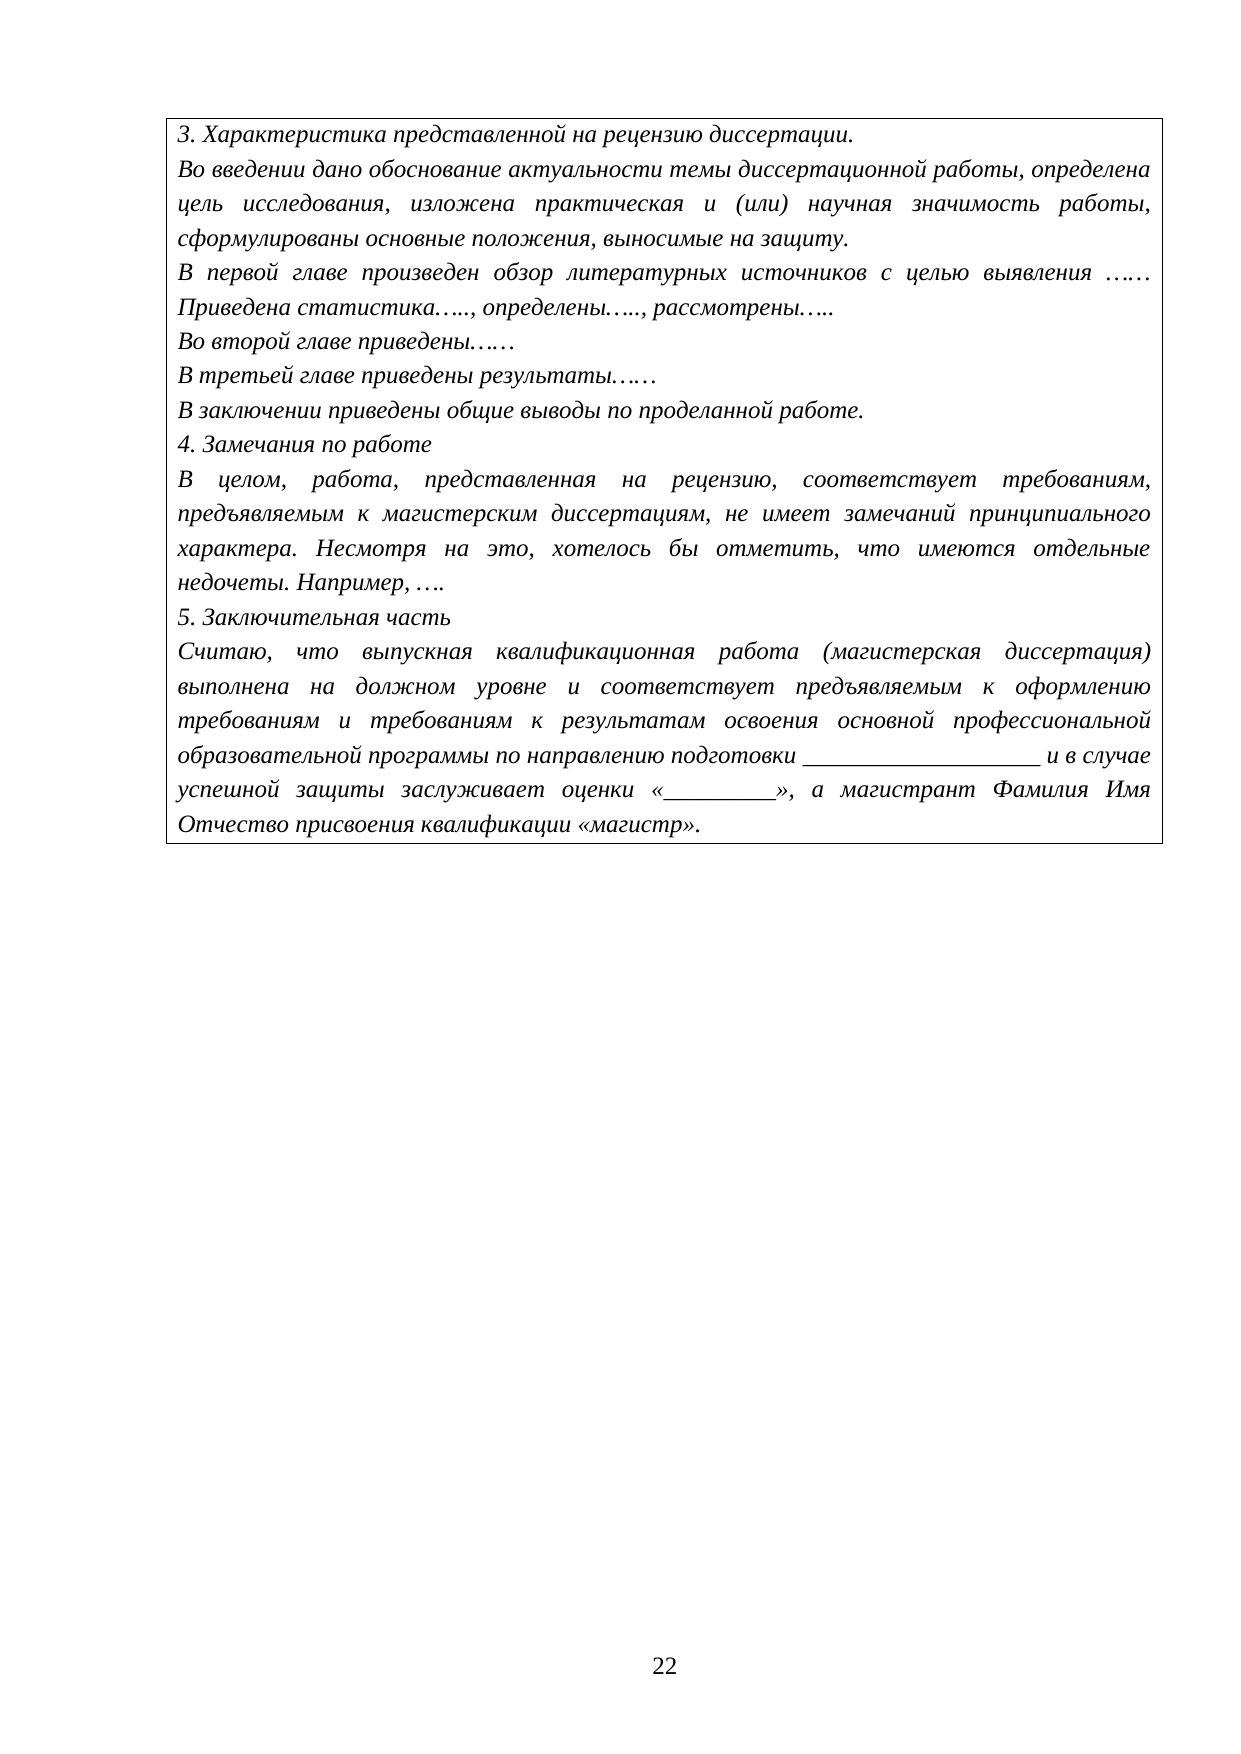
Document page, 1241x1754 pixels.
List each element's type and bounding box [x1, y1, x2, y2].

table_header [167, 119, 1162, 843]
